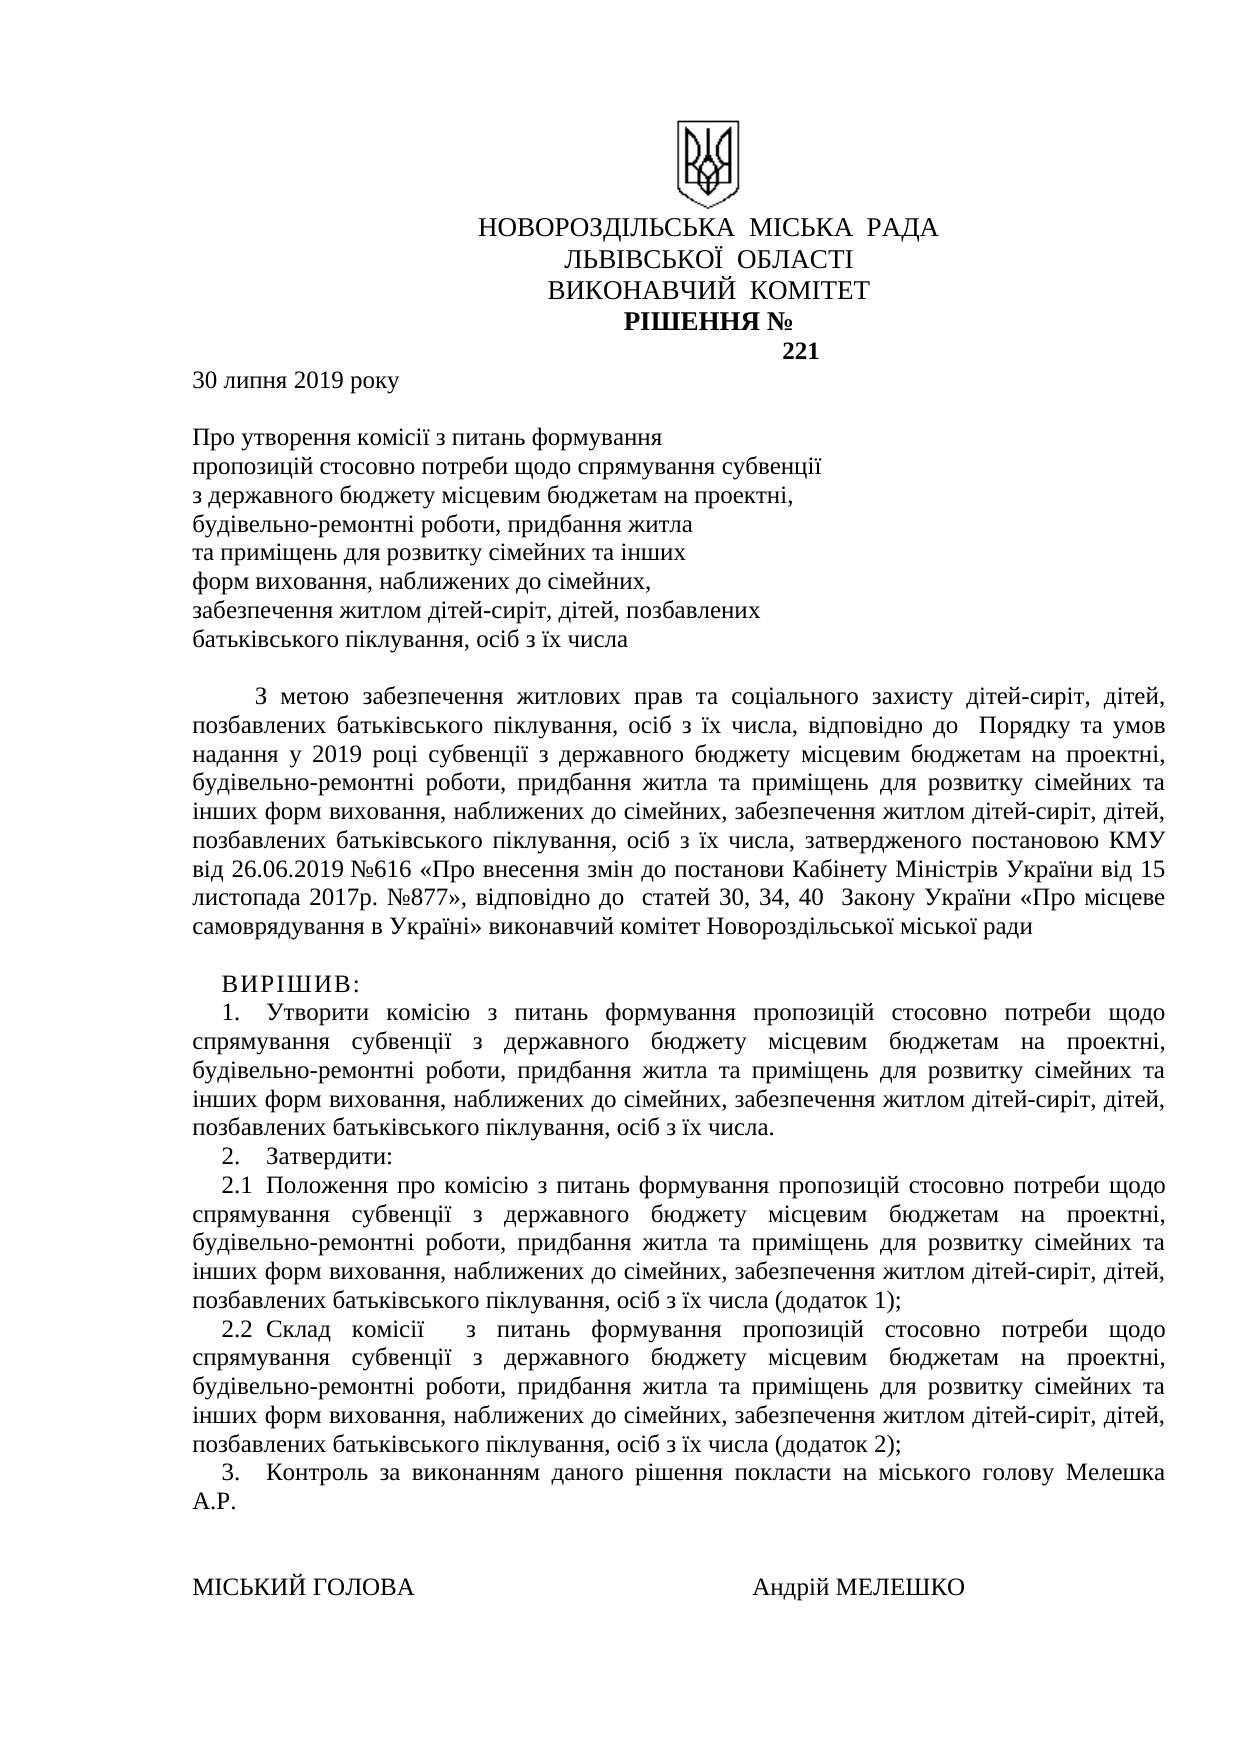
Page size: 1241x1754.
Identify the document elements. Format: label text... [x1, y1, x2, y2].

text 221 [192, 336, 1167, 365]
text та приміщень для розвитку сімейних та інших [192, 537, 1167, 566]
text забезпечення житлом дітей-сиріт, дітей, позбавлених [192, 595, 1167, 624]
text ЛЬВІВСЬКОЇ ОБЛАСТІ [192, 243, 1167, 274]
text РІШЕННЯ № [192, 305, 1167, 336]
text ВИРІШИВ: [192, 969, 1167, 997]
list Затвердити: [192, 1141, 1167, 1170]
picture [616, 118, 801, 212]
list Положення про комісію з питань формування пропозицій стосовно потреби щодо спрямування субвенції з державного бюджету місцевим бюджетам на проектні, будівельно-ремонтні роботи, придбання житла та приміщень для розвитку сімейних та інших форм виховання, наближених до сімейних, забезпечення житлом дітей-сиріт, дітей, позбавлених батьківського піклування, осіб з їх числа (додаток 1); [192, 1170, 1167, 1314]
text будівельно-ремонтні роботи, придбання житла [192, 509, 1167, 537]
text З метою забезпечення житлових прав та соціального захисту дітей-сиріт, дітей, позбавлених батьківського піклування, осіб з їх числа, відповідно до Порядку та умов надання у 2019 році субвенції з державного бюджету місцевим бюджетам на проектні, будівельно-ремонтні роботи, придбання житла та приміщень для розвитку сімейних та інших форм виховання, наближених до сімейних, забезпечення житлом дітей-сиріт, дітей, позбавлених батьківського піклування, осіб з їх числа, затвердженого постановою КМУ від 26.06.2019 №616 «Про внесення змін до постанови Кабінету Міністрів України від 15 листопада 2017р. №877», відповідно до статей 30, 34, 40 Закону України «Про місцеве самоврядування в Україні» виконавчий комітет Новороздільської міської ради [192, 681, 1167, 940]
list Контроль за виконанням даного рішення покласти на міського голову Мелешка А.Р. [192, 1457, 1167, 1515]
text Про утворення комісії з питань формування [192, 422, 1167, 451]
text форм виховання, наближених до сімейних, [192, 566, 1167, 595]
text НОВОРОЗДІЛЬСЬКА МІСЬКА РАДА [192, 212, 1167, 243]
text з державного бюджету місцевим бюджетам на проектні, [192, 480, 1167, 509]
list Склад комісії з питань формування пропозицій стосовно потреби щодо спрямування субвенції з державного бюджету місцевим бюджетам на проектні, будівельно-ремонтні роботи, придбання житла та приміщень для розвитку сімейних та інших форм виховання, наближених до сімейних, забезпечення житлом дітей-сиріт, дітей, позбавлених батьківського піклування, осіб з їх числа (додаток 2); [192, 1314, 1167, 1457]
text ВИКОНАВЧИЙ КОМІТЕТ [192, 274, 1167, 305]
list Утворити комісію з питань формування пропозицій стосовно потреби щодо спрямування субвенції з державного бюджету місцевим бюджетам на проектні, будівельно-ремонтні роботи, придбання житла та приміщень для розвитку сімейних та інших форм виховання, наближених до сімейних, забезпечення житлом дітей-сиріт, дітей, позбавлених батьківського піклування, осіб з їх числа. [192, 997, 1167, 1141]
text батьківського піклування, осіб з їх числа [192, 624, 1167, 652]
text МІСЬКИЙ ГОЛОВА Андрій МЕЛЕШКО [192, 1572, 1167, 1601]
text 30 липня 2019 року [192, 365, 1167, 394]
text пропозицій стосовно потреби щодо спрямування субвенції [192, 451, 1167, 480]
